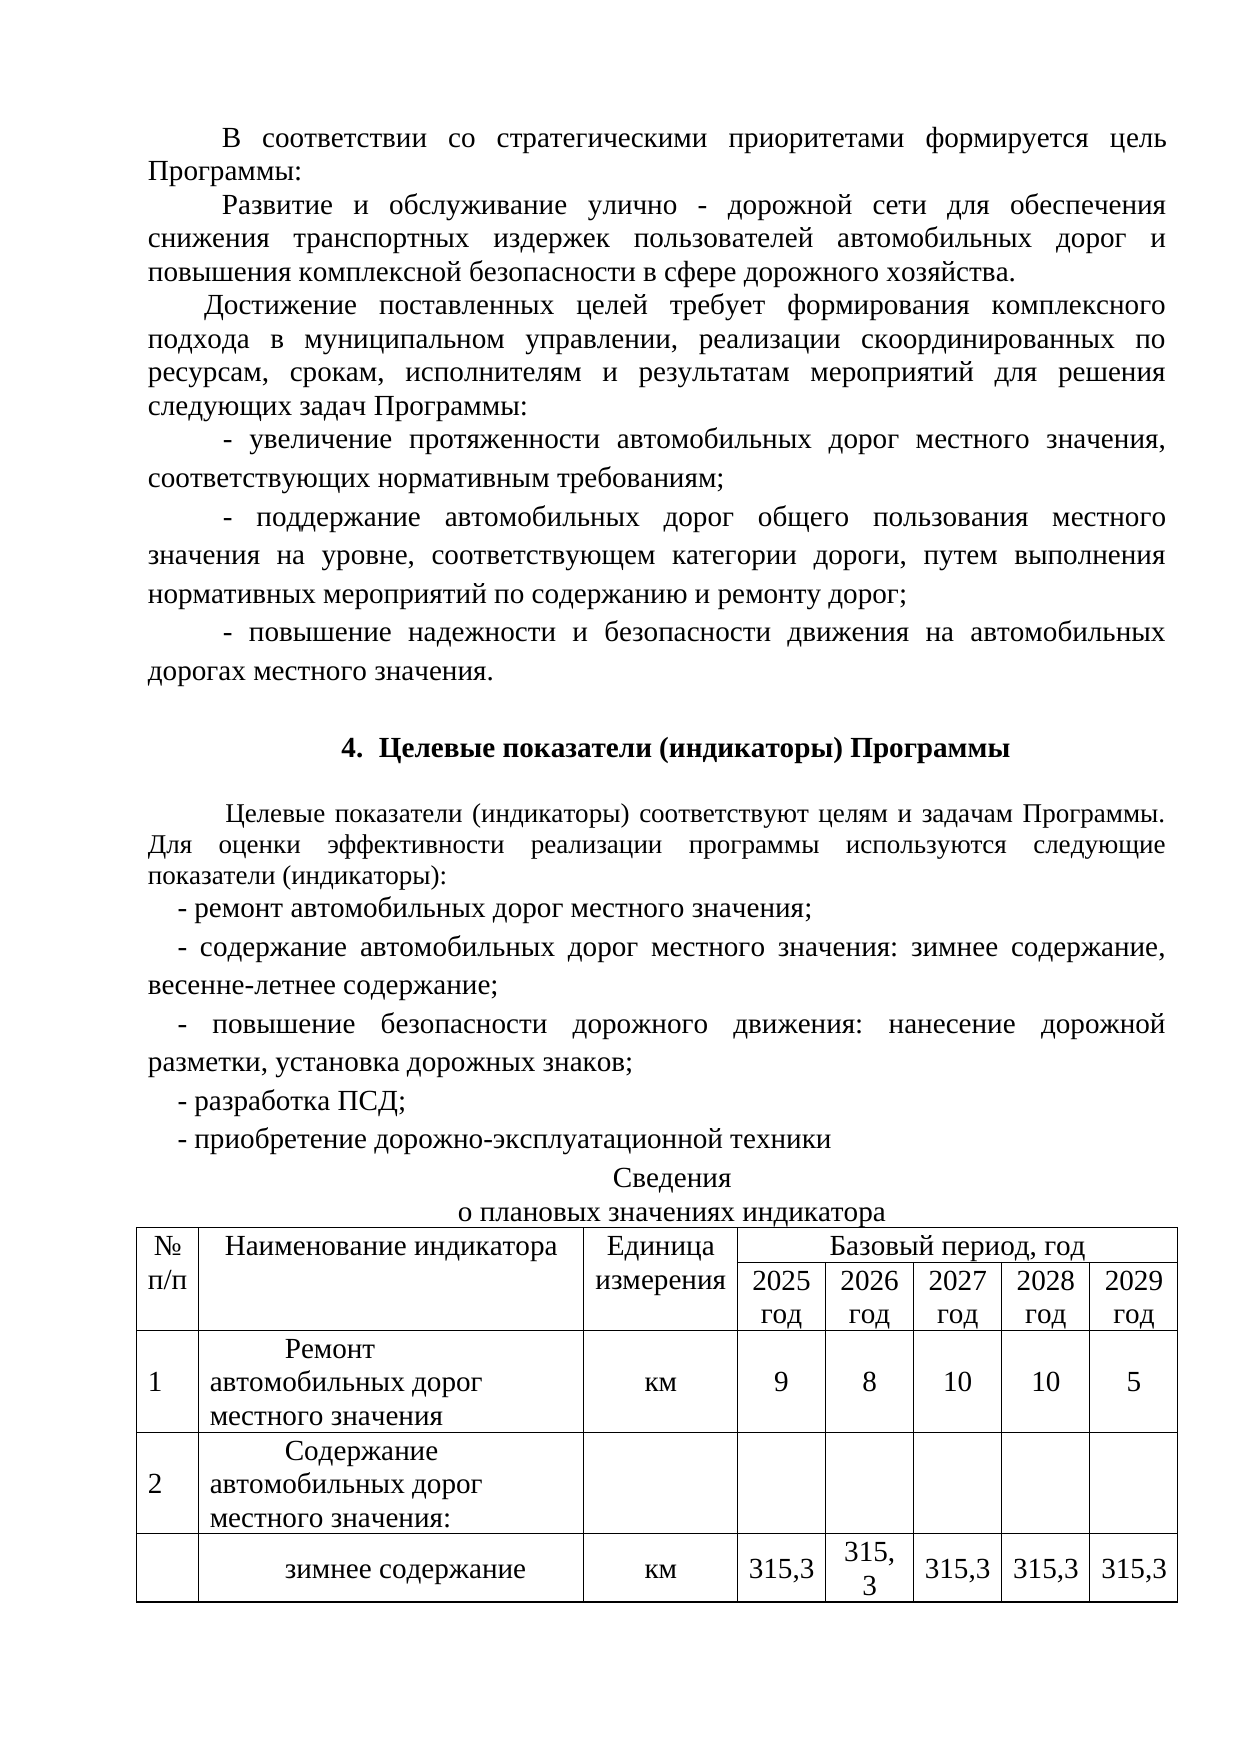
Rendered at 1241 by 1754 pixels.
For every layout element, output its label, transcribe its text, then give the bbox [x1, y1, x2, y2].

table_header Единица измерения [584, 1228, 737, 1330]
table_cell 8 [826, 1331, 913, 1432]
table_cell 2 [137, 1433, 198, 1533]
table_cell км [584, 1534, 737, 1601]
table_cell [826, 1433, 913, 1533]
table_cell [914, 1433, 1001, 1533]
table_cell [584, 1433, 737, 1533]
text Целевые показатели (индикаторы) соответствуют целям и задачам Программы. Для оценки эффективности реализации программы используются следующие показатели (индикаторы): [148, 797, 1167, 890]
table_cell 315,3 [1002, 1534, 1089, 1601]
table_cell 2029 год [1090, 1263, 1177, 1330]
table_cell Содержание автомобильных дорог местного значения: [199, 1433, 583, 1533]
text - содержание автомобильных дорог местного значения: зимнее содержание, весенне-летнее содержание; [148, 929, 1167, 1001]
text - увеличение протяженности автомобильных дорог местного значения, соответствующих нормативным требованиям; [148, 422, 1167, 494]
table_header № п/п [137, 1228, 198, 1330]
table_header Базовый период, год [738, 1228, 1177, 1262]
text - разработка ПСД; [148, 1083, 1167, 1117]
text Сведения [148, 1160, 1167, 1194]
table_cell 10 [914, 1331, 1001, 1432]
text - приобретение дорожно-эксплуатационной техники [148, 1122, 1167, 1155]
table_cell 5 [1090, 1331, 1177, 1432]
table_cell 10 [1002, 1331, 1089, 1432]
table_cell 9 [738, 1331, 825, 1432]
table_cell 315,3 [914, 1534, 1001, 1601]
list Целевые показатели (индикаторы) Программы [185, 730, 1167, 763]
table_header Наименование индикатора [199, 1228, 583, 1330]
table_cell 315,3 [1090, 1534, 1177, 1601]
text о плановых значениях индикатора [148, 1194, 1167, 1227]
table_cell [1090, 1433, 1177, 1533]
table_cell 1 [137, 1331, 198, 1432]
text - повышение надежности и безопасности движения на автомобильных дорогах местного значения. [148, 614, 1167, 686]
text Достижение поставленных целей требует формирования комплексного подхода в муниципальном управлении, реализации скоординированных по ресурсам, срокам, исполнителям и результатам мероприятий для решения следующих задач Программы: [148, 287, 1167, 422]
table_cell Ремонт автомобильных дорог местного значения [199, 1331, 583, 1432]
table_cell [738, 1433, 825, 1533]
table_cell 2026 год [826, 1263, 913, 1330]
table_cell 2027 год [914, 1263, 1001, 1330]
table_cell [1002, 1433, 1089, 1533]
text Развитие и обслуживание улично - дорожной сети для обеспечения снижения транспортных издержек пользователей автомобильных дорог и повышения комплексной безопасности в сфере дорожного хозяйства. [148, 187, 1167, 287]
table_cell 2028 год [1002, 1263, 1089, 1330]
table_cell 315,3 [738, 1534, 825, 1601]
table_cell [137, 1534, 198, 1601]
text - поддержание автомобильных дорог общего пользования местного значения на уровне, соответствующем категории дороги, путем выполнения нормативных мероприятий по содержанию и ремонту дорог; [148, 499, 1167, 609]
text В соответствии со стратегическими приоритетами формируется цель Программы: [148, 120, 1167, 187]
text - ремонт автомобильных дорог местного значения; [148, 890, 1167, 924]
table_cell зимнее содержание [199, 1534, 583, 1601]
table_cell км [584, 1331, 737, 1432]
table_cell 2025 год [738, 1263, 825, 1330]
text - повышение безопасности дорожного движения: нанесение дорожной разметки, установка дорожных знаков; [148, 1006, 1167, 1078]
table_cell 315,3 [826, 1534, 913, 1601]
